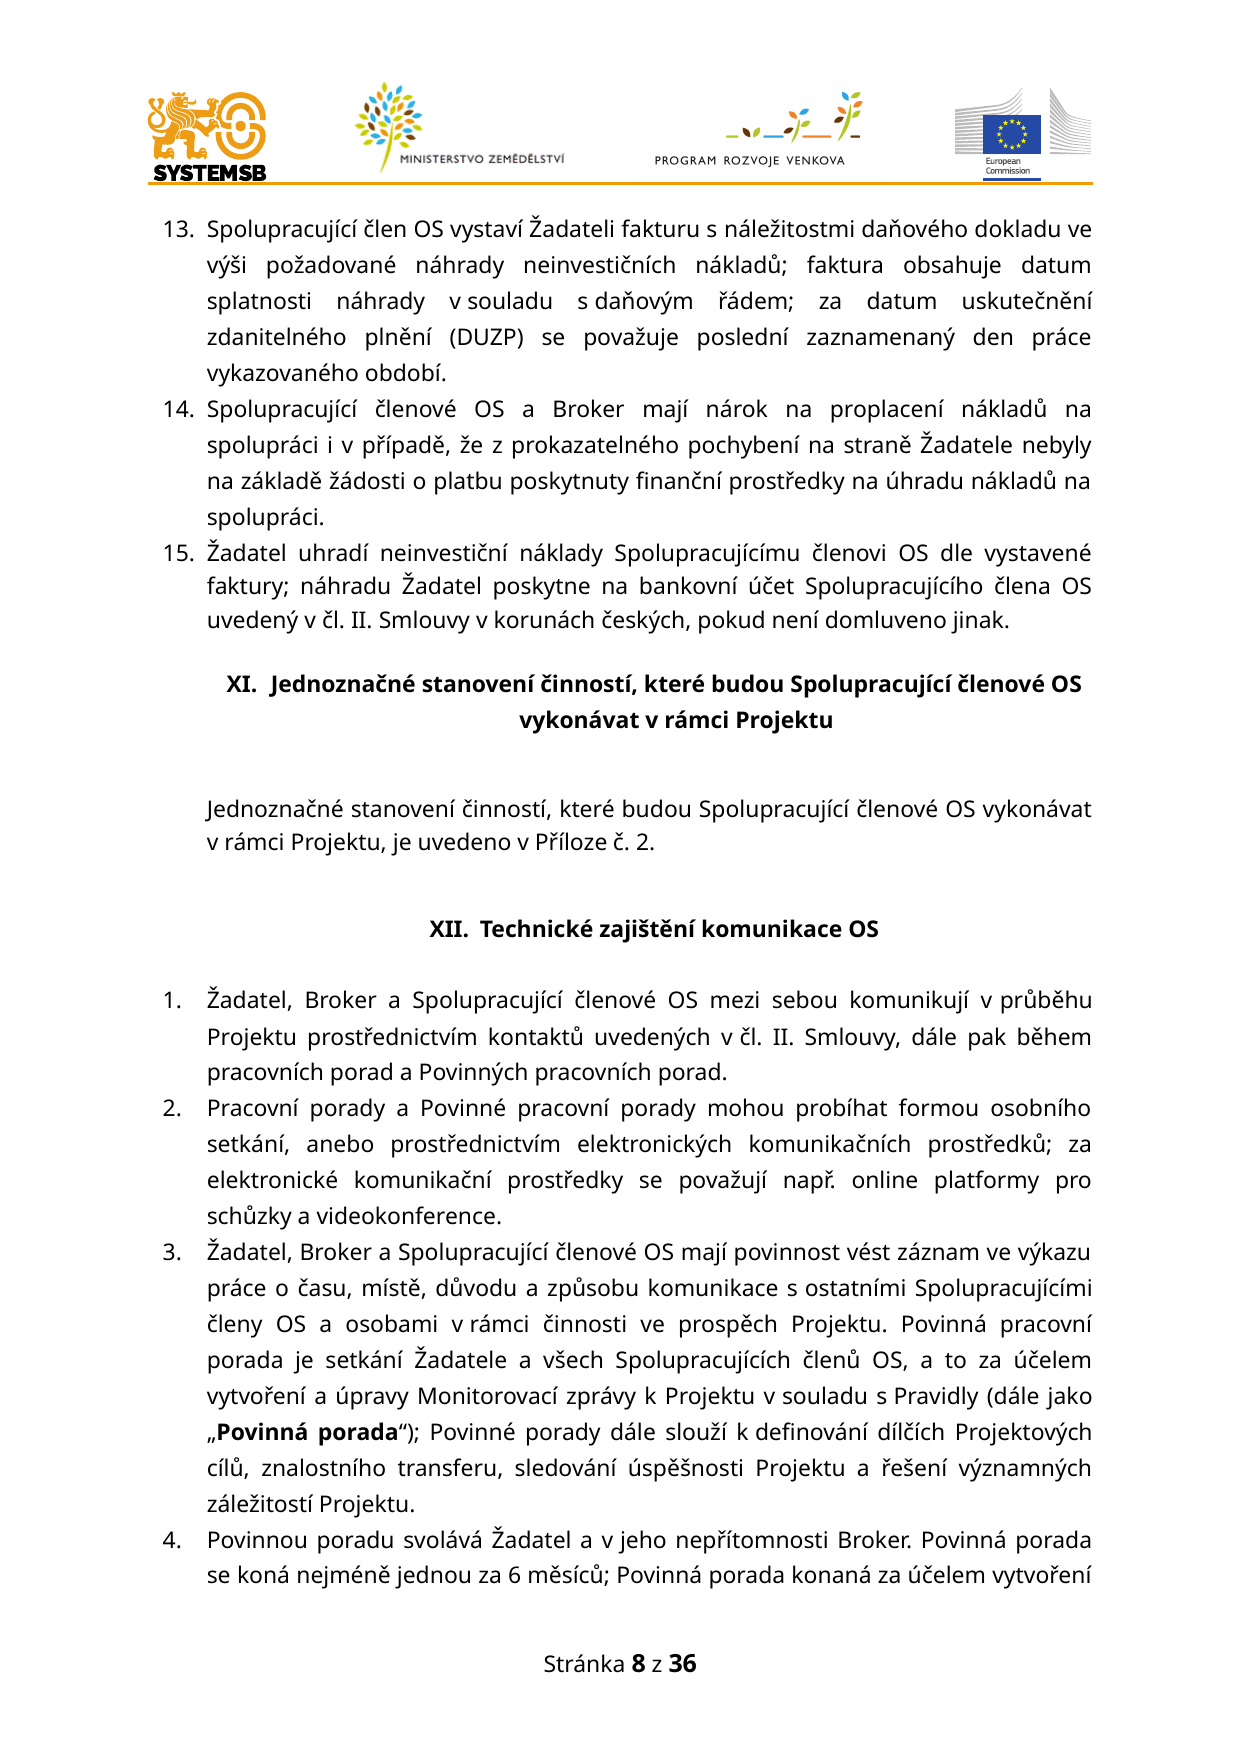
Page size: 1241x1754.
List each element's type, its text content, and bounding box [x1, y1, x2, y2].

list Spolupracující člen OS vystaví Žadateli fakturu s náležitostmi daňového dokladu ve výši požadované náhrady neinvestičních nákladů; faktura obsahuje datum splatnosti náhrady v souladu s daňovým řádem; za datum uskutečnění zdanitelného plnění (DUZP) se považuje poslední zaznamenaný den práce vykazovaného období. [162, 213, 1093, 388]
list Žadatel, Broker a Spolupracující členové OS mají povinnost vést záznam ve výkazu práce o času, místě, důvodu a způsobu komunikace s ostatními Spolupracujícími členy OS a osobami v rámci činnosti ve prospěch Projektu. Povinná pracovní porada je setkání Žadatele a všech Spolupracujících členů OS, a to za účelem vytvoření a úpravy Monitorovací zprávy k Projektu v souladu s Pravidly (dále jako „Povinná porada“); Povinné porady dále slouží k definování dílčích Projektových cílů, znalostního transferu, sledování úspěšnosti Projektu a řešení významných záležitostí Projektu. [162, 1236, 1093, 1519]
list Žadatel uhradí neinvestiční náklady Spolupracujícímu členovi OS dle vystavené faktury; náhradu Žadatel poskytne na bankovní účet Spolupracujícího člena OS uvedený v čl. II. Smlouvy v korunách českých, pokud není domluveno jinak. [162, 537, 1093, 635]
list Pracovní porady a Povinné pracovní porady mohou probíhat formou osobního setkání, anebo prostřednictvím elektronických komunikačních prostředků; za elektronické komunikační prostředky se považují např. online platformy pro schůzky a videokonference. [162, 1092, 1093, 1231]
picture [632, 78, 886, 182]
text Jednoznačné stanovení činností, které budou Spolupracující členové OS vykonávat v rámci Projektu, je uvedeno v Příloze č. 2. [207, 792, 1093, 857]
list Spolupracující členové OS a Broker mají nárok na proplacení nákladů na spolupráci i v případě, že z prokazatelného pochybení na straně Žadatele nebyly na základě žádosti o platbu poskytnuty finanční prostředky na úhradu nákladů na spolupráci. [162, 393, 1093, 532]
list Žadatel, Broker a Spolupracující členové OS mezi sebou komunikují v průběhu Projektu prostřednictvím kontaktů uvedených v čl. II. Smlouvy, dále pak během pracovních porad a Povinných pracovních porad. [162, 984, 1093, 1088]
picture [348, 74, 574, 182]
list Technické zajištění komunikace OS [216, 913, 1093, 944]
list Jednoznačné stanovení činností, které budou Spolupracující členové OS vykonávat v rámci Projektu [216, 668, 1093, 735]
